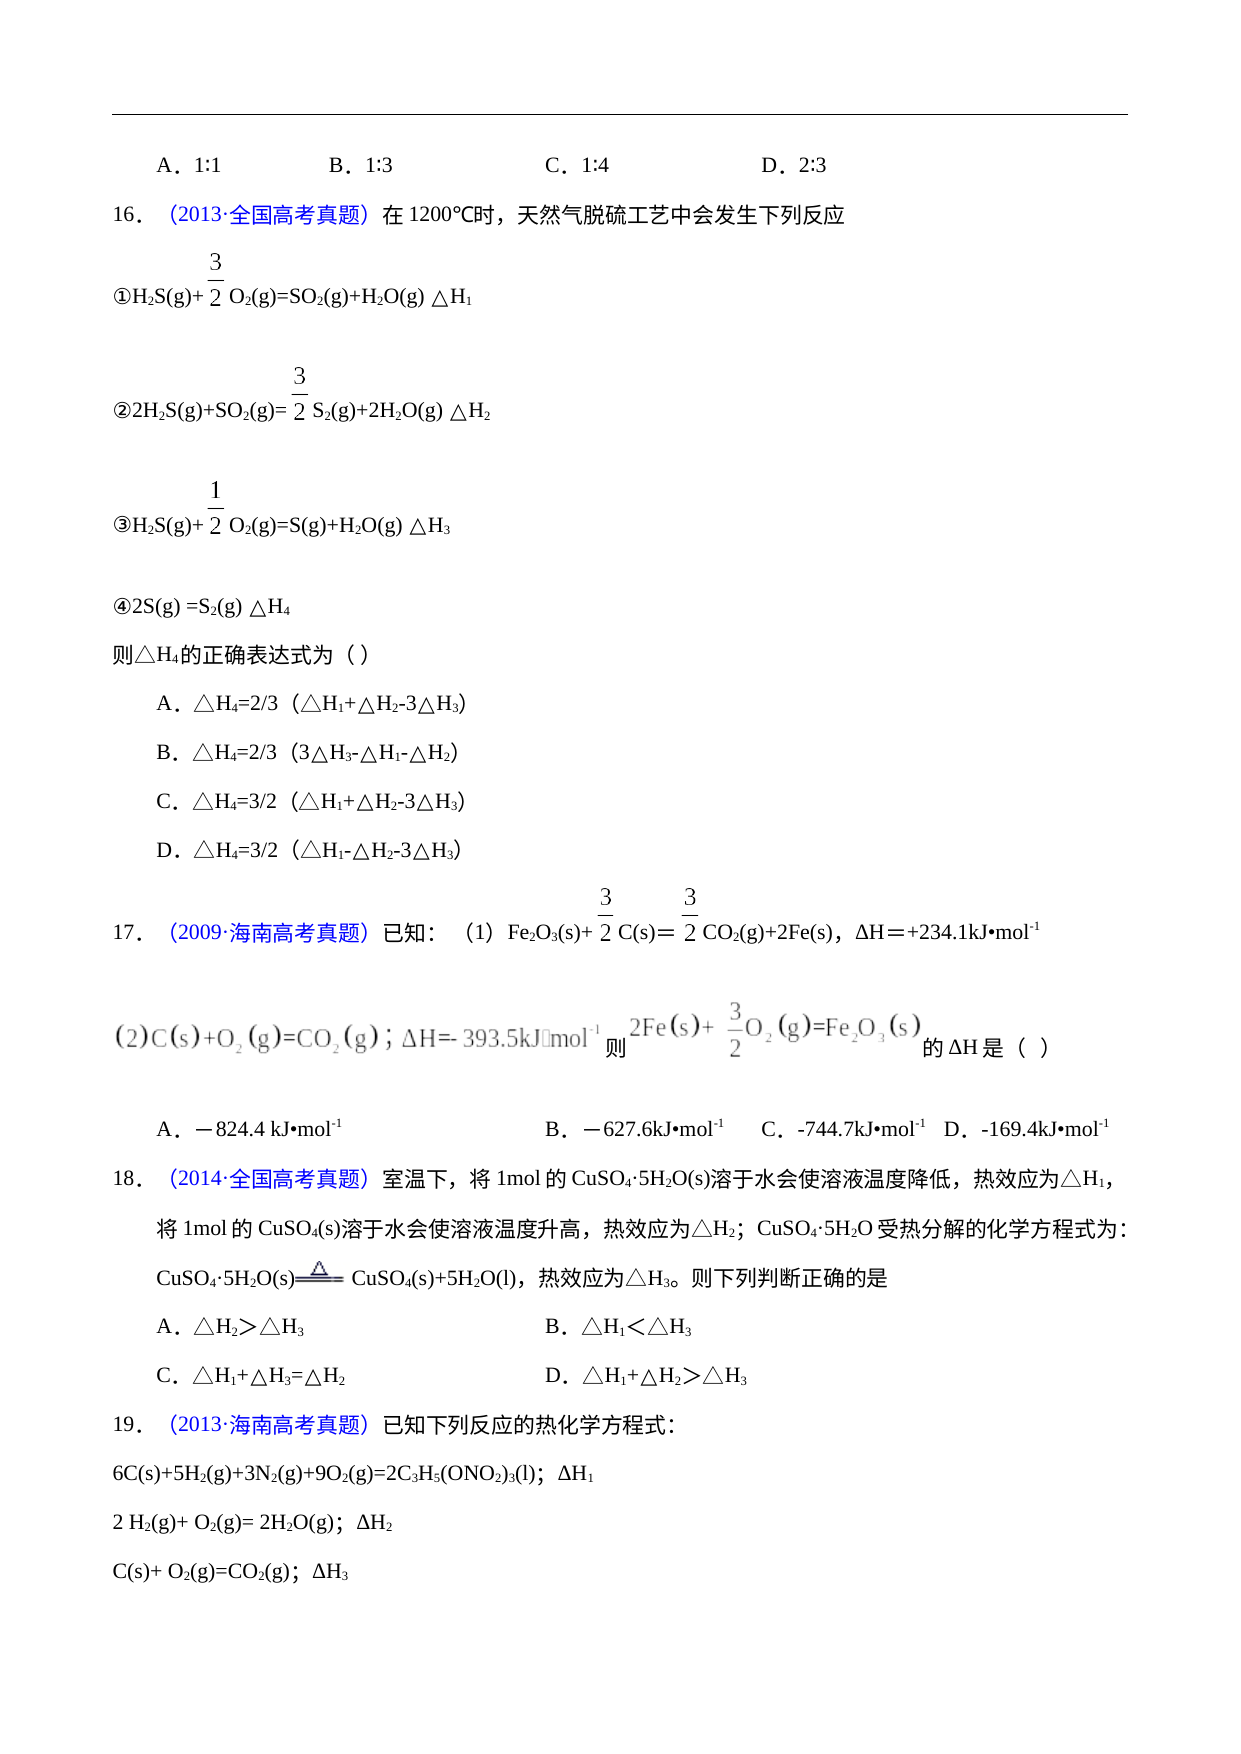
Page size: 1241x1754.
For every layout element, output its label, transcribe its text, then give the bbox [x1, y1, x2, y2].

text 则△H4的正确表达式为（ ） [112, 637, 1128, 670]
text C(s)+ O2(g)=CO2(g)；ΔH3 [112, 1554, 1128, 1587]
text 2 H2(g)+ O2(g)= 2H2O(g)；ΔH2 [112, 1505, 1128, 1538]
text ③H2S(g)+O2(g)=S(g)+H2O(g) △H3 [112, 475, 1128, 574]
text B．△H4=2/3（3△H3-△H1-△H2） [156, 735, 1128, 768]
text 19．（2013·海南高考真题）已知下列反应的热化学方程式： [112, 1407, 1128, 1441]
text ④2S(g) =S2(g) △H4 [112, 589, 1128, 622]
text D．△H4=3/2（△H1-△H2-3△H3） [156, 833, 1128, 866]
text A．1∶1 B．1∶3 C．1∶4 D．2∶3 [156, 148, 1128, 181]
text 18．（2014·全国高考真题）室温下，将1mol的CuSO4·5H2O(s)溶于水会使溶液温度降低，热效应为△H1，将1mol的CuSO4(s)溶于水会使溶液温度升高，热效应为△H2；CuSO4·5H2O受热分解的化学方程式为：CuSO4·5H2O(s)CuSO4(s)+5H2O(l)，热效应为△H3。则下列判断正确的是 [112, 1161, 1128, 1294]
text A．－824.4 kJ•mol-1 B．－627.6kJ•mol-1 C．-744.7kJ•mol-1 D．-169.4kJ•mol-1 [156, 1112, 1128, 1145]
picture [295, 1261, 352, 1287]
text 6C(s)+5H2(g)+3N2(g)+9O2(g)=2C3H5(ONO2)3(l)；ΔH1 [112, 1456, 1128, 1489]
text ①H2S(g)+O2(g)=SO2(g)+H2O(g) △H1 [112, 246, 1128, 346]
text C．△H1+△H3=△H2 D．△H1+△H2＞△H3 [156, 1358, 1128, 1392]
text ②2H2S(g)+SO2(g)=S2(g)+2H2O(g) △H2 [112, 360, 1128, 460]
text 17．（2009·海南高考真题）已知： （1）Fe2O3(s)+C(s)＝CO2(g)+2Fe(s)，ΔH＝+234.1kJ•mol-1 [112, 882, 1128, 981]
text A．△H4=2/3（△H1+△H2-3△H3） [156, 686, 1128, 719]
text 16．（2013·全国高考真题）在1200℃时，天然气脱硫工艺中会发生下列反应 [112, 197, 1128, 230]
text A．△H2＞△H3 B．△H1＜△H3 [156, 1309, 1128, 1343]
text C．△H4=3/2（△H1+△H2-3△H3） [156, 784, 1128, 817]
text 则的ΔH是（ ） [112, 997, 1128, 1096]
